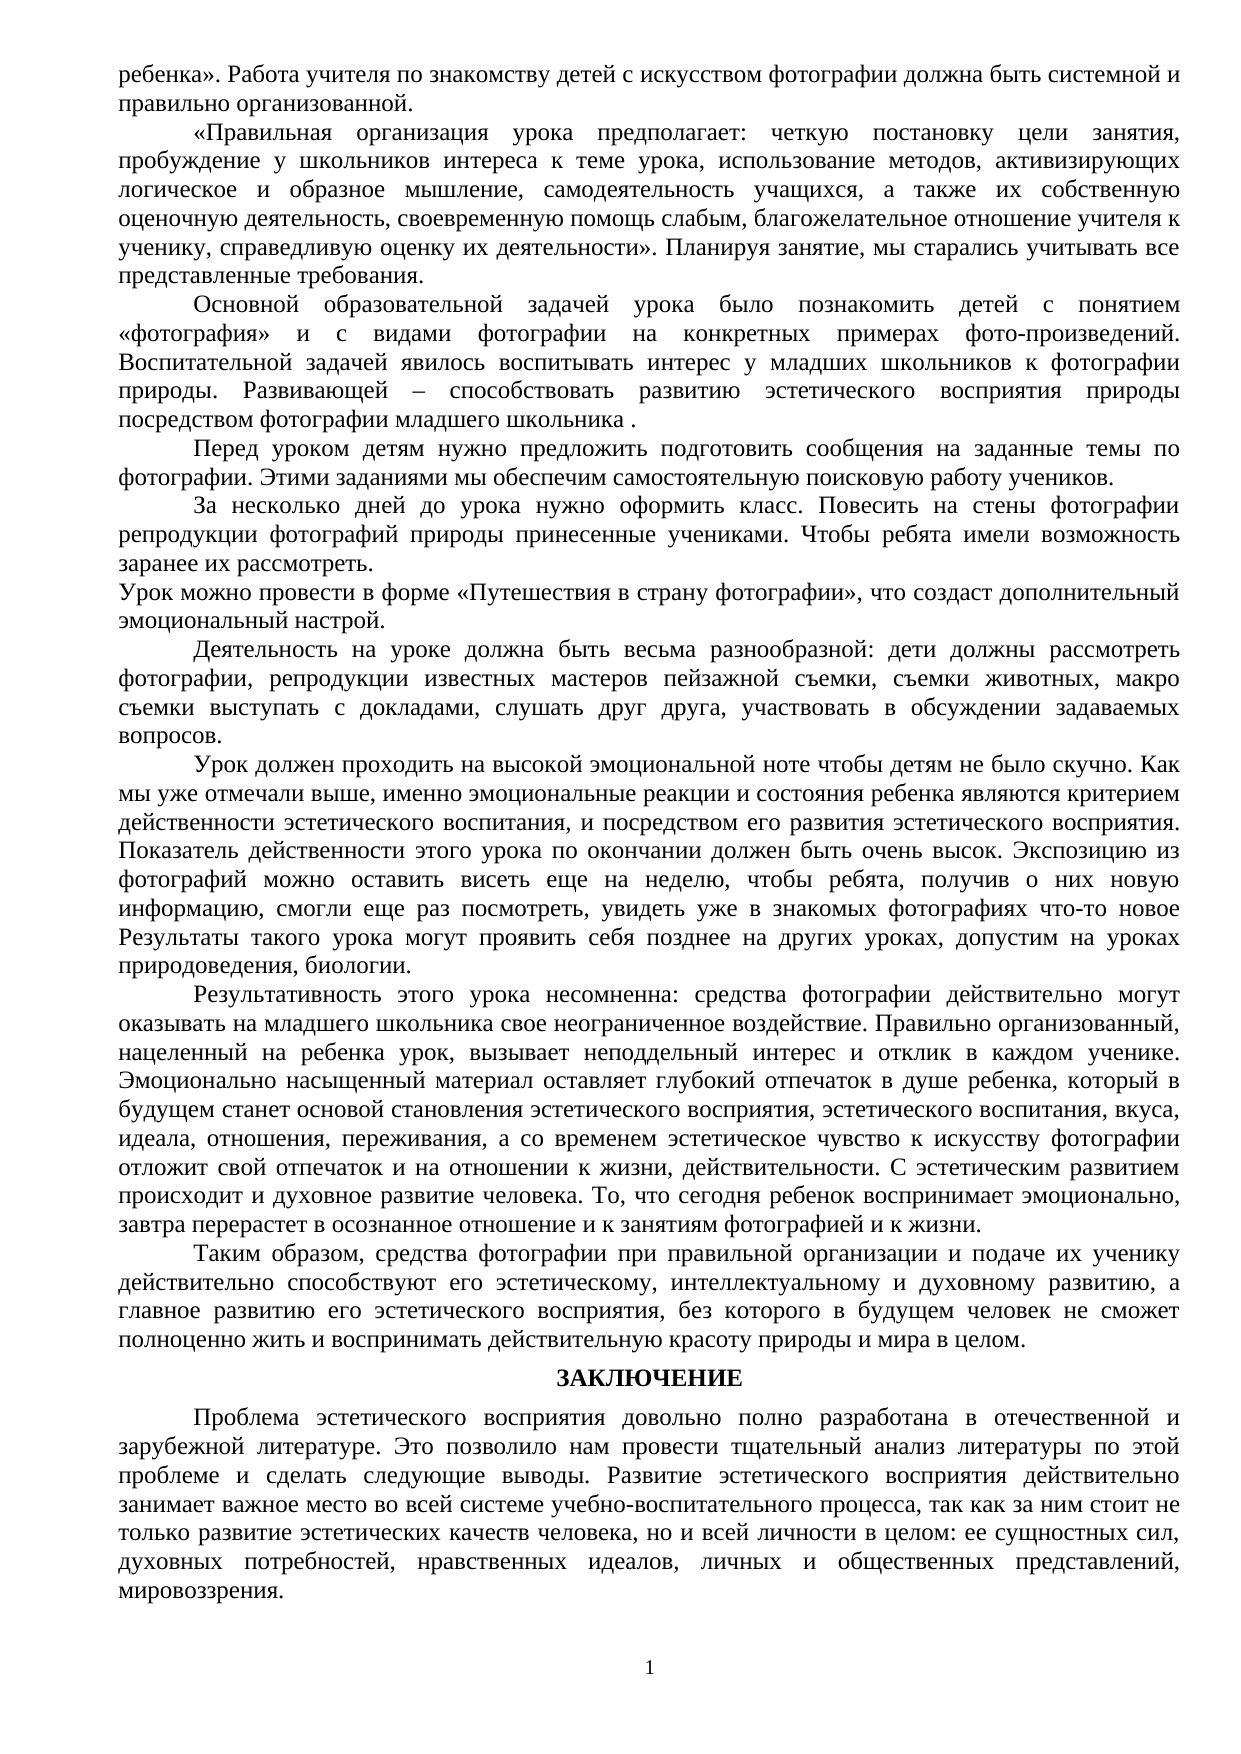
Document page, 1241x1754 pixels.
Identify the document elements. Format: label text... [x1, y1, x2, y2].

text ЗАКЛЮЧЕНИЕ [118, 1363, 1181, 1392]
text Перед уроком детям нужно предложить подготовить сообщения на заданные темы по фотографии. Этими заданиями мы обеспечим самостоятельную поисковую работу учеников. [118, 433, 1181, 490]
text Основной образовательной задачей урока было познакомить детей с понятием «фотография» и с видами фотографии на конкретных примерах фото-произведений. Воспитательной задачей явилось воспитывать интерес у младших школьников к фотографии природы. Развивающей – способствовать развитию эстетического восприятия природы посредством фотографии младшего школьника . [118, 289, 1181, 433]
text Урок можно провести в форме «Путешествия в страну фотографии», что создаст дополнительный эмоциональный настрой. [118, 577, 1181, 634]
text «Правильная организация урока предполагает: четкую постановку цели занятия, пробуждение у школьников интереса к теме урока, использование методов, активизирующих логическое и образное мышление, самодеятельность учащихся, а также их собственную оценочную деятельность, своевременную помощь слабым, благожелательное отношение учителя к ученику, справедливую оценку их деятельности». Планируя занятие, мы старались учитывать все представленные требования. [118, 117, 1181, 289]
text Результативность этого урока несомненна: средства фотографии действительно могут оказывать на младшего школьника свое неограниченное воздействие. Правильно организованный, нацеленный на ребенка урок, вызывает неподдельный интерес и отклик в каждом ученике. Эмоционально насыщенный материал оставляет глубокий отпечаток в душе ребенка, который в будущем станет основой становления эстетического восприятия, эстетического воспитания, вкуса, идеала, отношения, переживания, а со временем эстетическое чувство к искусству фотографии отложит свой отпечаток и на отношении к жизни, действительности. С эстетическим развитием происходит и духовное развитие человека. То, что сегодня ребенок воспринимает эмоционально, завтра перерастет в осознанное отношение и к занятиям фотографией и к жизни. [118, 979, 1181, 1238]
text Деятельность на уроке должна быть весьма разнообразной: дети должны рассмотреть фотографии, репродукции известных мастеров пейзажной съемки, съемки животных, макро съемки выступать с докладами, слушать друг друга, участвовать в обсуждении задаваемых вопросов. [118, 634, 1181, 749]
text Урок должен проходить на высокой эмоциональной ноте чтобы детям не было скучно. Как мы уже отмечали выше, именно эмоциональные реакции и состояния ребенка являются критерием действенности эстетического воспитания, и посредством его развития эстетического восприятия. Показатель действенности этого урока по окончании должен быть очень высок. Экспозицию из фотографий можно оставить висеть еще на неделю, чтобы ребята, получив о них новую информацию, смогли еще раз посмотреть, увидеть уже в знакомых фотографиях что-то новое Результаты такого урока могут проявить себя позднее на других уроках, допустим на уроках природоведения, биологии. [118, 749, 1181, 979]
text Таким образом, средства фотографии при правильной организации и подаче их ученику действительно способствуют его эстетическому, интеллектуальному и духовному развитию, а главное развитию его эстетического восприятия, без которого в будущем человек не сможет полноценно жить и воспринимать действительную красоту природы и мира в целом. [118, 1238, 1181, 1353]
text За несколько дней до урока нужно оформить класс. Повесить на стены фотографии репродукции фотографий природы принесенные учениками. Чтобы ребята имели возможность заранее их рассмотреть. [118, 490, 1181, 577]
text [118, 59, 1181, 117]
text Проблема эстетического восприятия довольно полно разработана в отечественной и зарубежной литературе. Это позволило нам провести тщательный анализ литературы по этой проблеме и сделать следующие выводы. Развитие эстетического восприятия действительно занимает важное место во всей системе учебно-воспитательного процесса, так как за ним стоит не только развитие эстетических качеств человека, но и всей личности в целом: ее сущностных сил, духовных потребностей, нравственных идеалов, личных и общественных представлений, мировоззрения. [118, 1402, 1181, 1604]
